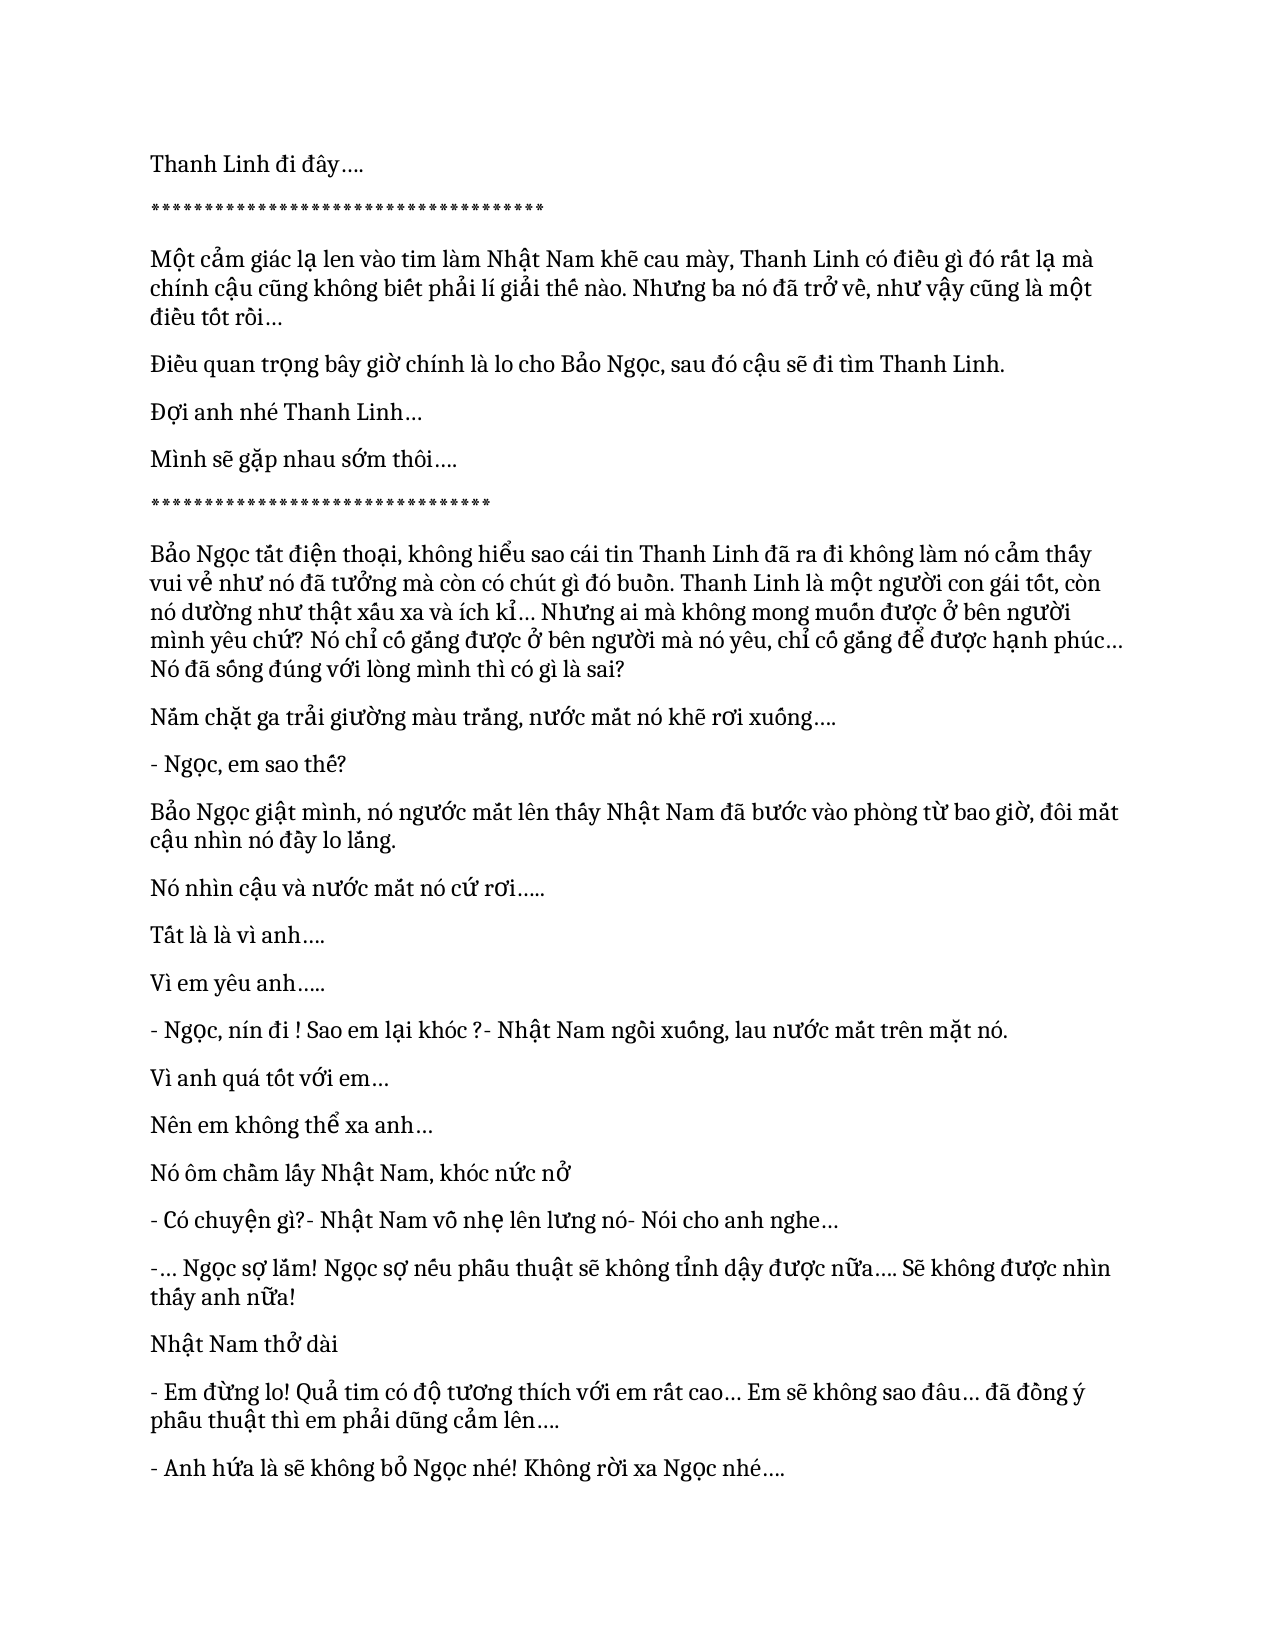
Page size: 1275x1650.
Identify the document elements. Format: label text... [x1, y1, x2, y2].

text Nên em không thể xa anh… [150, 1111, 1125, 1140]
text Mình sẽ gặp nhau sớm thôi…. [150, 445, 1125, 474]
text Nó ôm chầm lấy Nhật Nam, khóc nức nở [150, 1159, 1125, 1187]
text Vì anh quá tốt với em… [150, 1064, 1125, 1092]
text - Có chuyện gì?- Nhật Nam vỗ nhẹ lên lưng nó- Nói cho anh nghe… [150, 1206, 1125, 1235]
text Vì em yêu anh….. [150, 969, 1125, 997]
text Nó nhìn cậu và nước mắt nó cứ rơi….. [150, 874, 1125, 902]
text - Ngọc, em sao thế? [150, 750, 1125, 779]
text - Anh hứa là sẽ không bỏ Ngọc nhé! Không rời xa Ngọc nhé…. [150, 1454, 1125, 1482]
text Thanh Linh đi đây…. [150, 150, 1125, 179]
text Nắm chặt ga trải giường màu trắng, nước mắt nó khẽ rơi xuống…. [150, 702, 1125, 731]
text Bảo Ngọc giật mình, nó ngước mắt lên thấy Nhật Nam đã bước vào phòng từ bao giờ, đôi mắt cậu nhìn nó đầy lo lắng. [150, 797, 1125, 855]
text Nhật Nam thở dài [150, 1330, 1125, 1359]
text - Em đừng lo! Quả tim có độ tương thích với em rất cao… Em sẽ không sao đâu… đã đồng ý phẫu thuật thì em phải dũng cảm lên…. [150, 1377, 1125, 1435]
text Đợi anh nhé Thanh Linh… [150, 397, 1125, 426]
text Một cảm giác lạ len vào tim làm Nhật Nam khẽ cau mày, Thanh Linh có điều gì đó rất lạ mà chính cậu cũng không biết phải lí giải thế nào. Nhưng ba nó đã trở về, như vậy cũng là một điều tốt rồi… [150, 245, 1125, 331]
text Tất là là vì anh…. [150, 921, 1125, 950]
text - Ngọc, nín đi ! Sao em lại khóc ?- Nhật Nam ngồi xuống, lau nước mắt trên mặt nó. [150, 1016, 1125, 1045]
text ******************************** [150, 492, 1125, 521]
text -… Ngọc sợ lắm! Ngọc sợ nếu phẫu thuật sẽ không tỉnh dậy được nữa…. Sẽ không được nhìn thấy anh nữa! [150, 1254, 1125, 1311]
text Điều quan trọng bây giờ chính là lo cho Bảo Ngọc, sau đó cậu sẽ đi tìm Thanh Linh. [150, 350, 1125, 379]
text ************************************* [150, 197, 1125, 226]
text Bảo Ngọc tắt điện thoại, không hiểu sao cái tin Thanh Linh đã ra đi không làm nó cảm thấy vui vẻ như nó đã tưởng mà còn có chút gì đó buồn. Thanh Linh là một người con gái tốt, còn nó dường như thật xấu xa và ích kỉ… Nhưng ai mà không mong muốn được ở bên người mình yêu chứ? Nó chỉ cố gắng được ở bên người mà nó yêu, chỉ cố gắng để được hạnh phúc… Nó đã sống đúng với lòng mình thì có gì là sai? [150, 540, 1125, 684]
